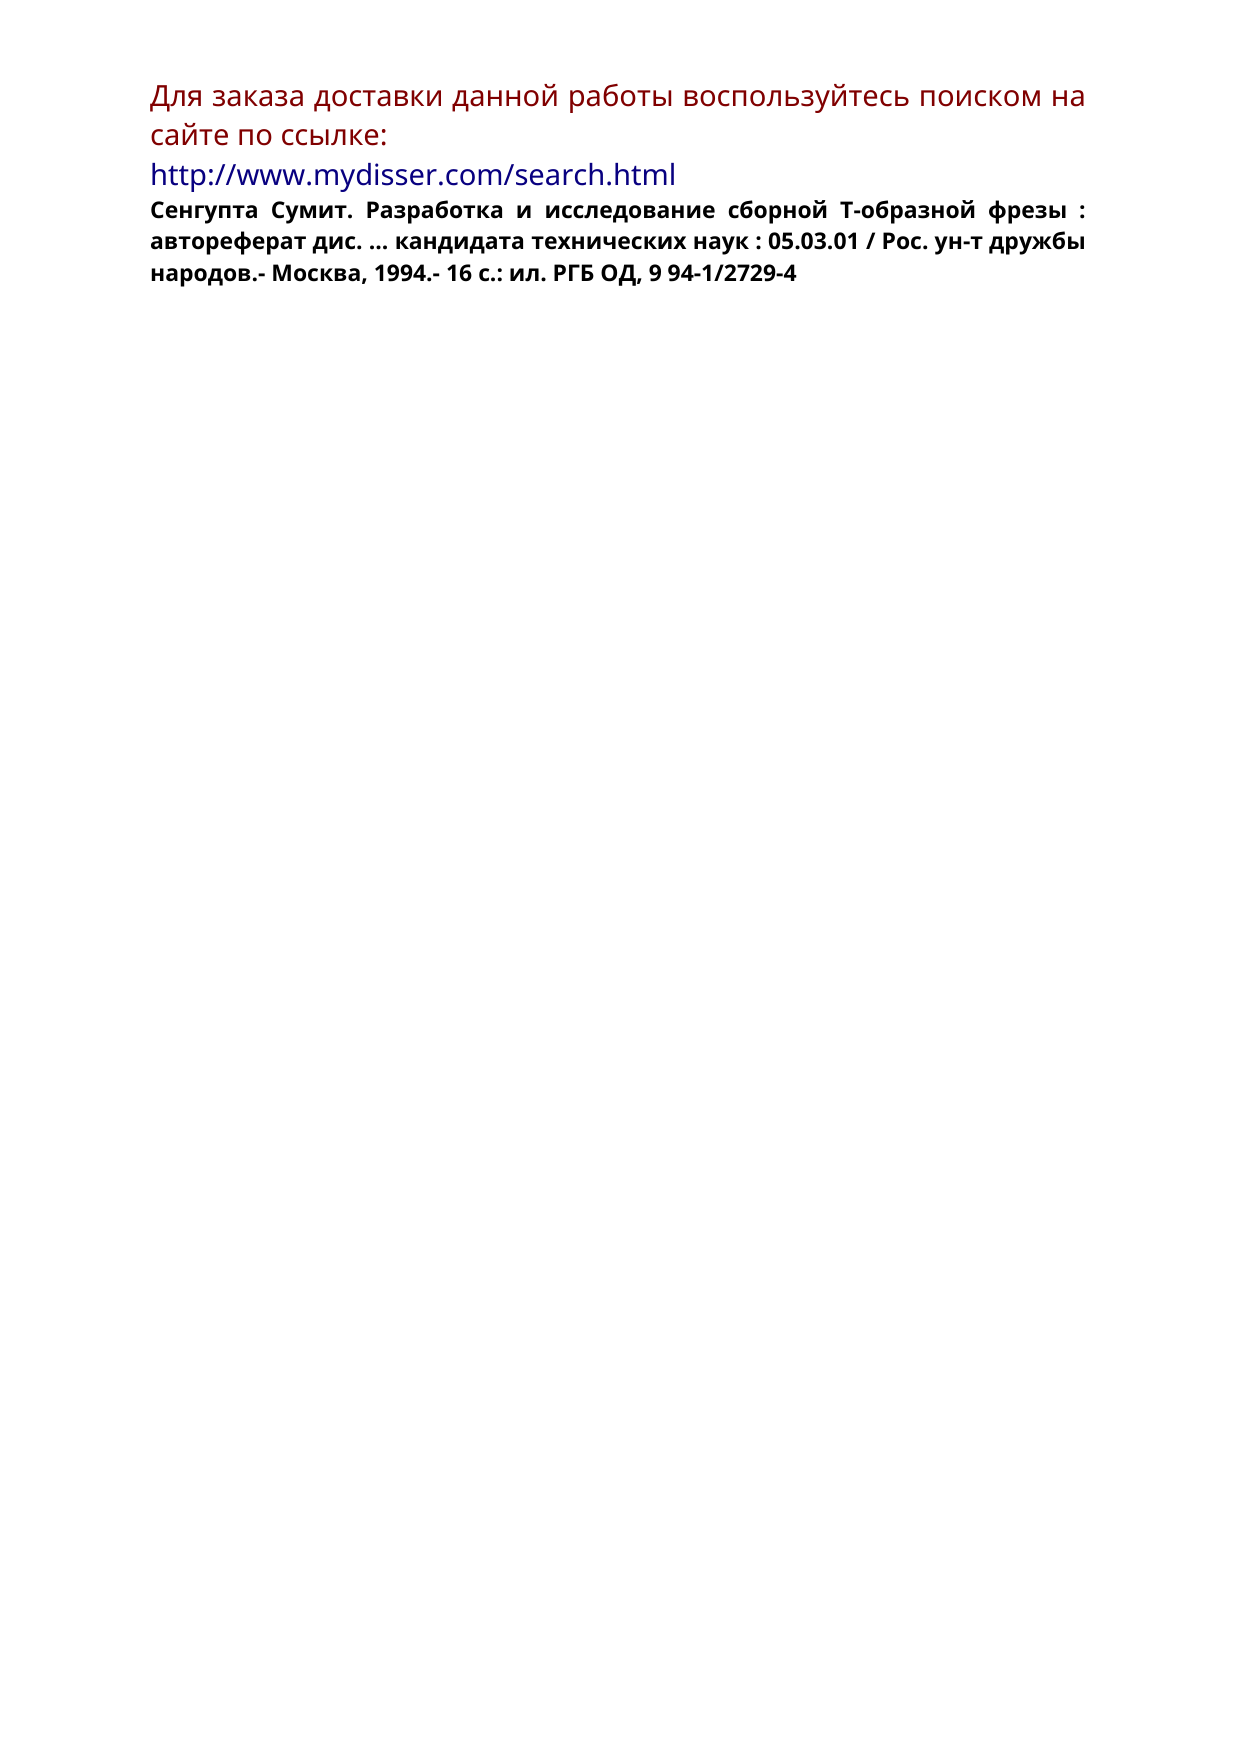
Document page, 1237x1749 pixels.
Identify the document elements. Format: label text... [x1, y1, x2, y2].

text Сенгупта Сумит. Разработка и исследование сборной Т-образной фрезы : автореферат дис. ... кандидата технических наук : 05.03.01 / Рос. ун-т дружбы народов.- Москва, 1994.- 16 с.: ил. РГБ ОД, 9 94-1/2729-4 [150, 194, 1086, 288]
